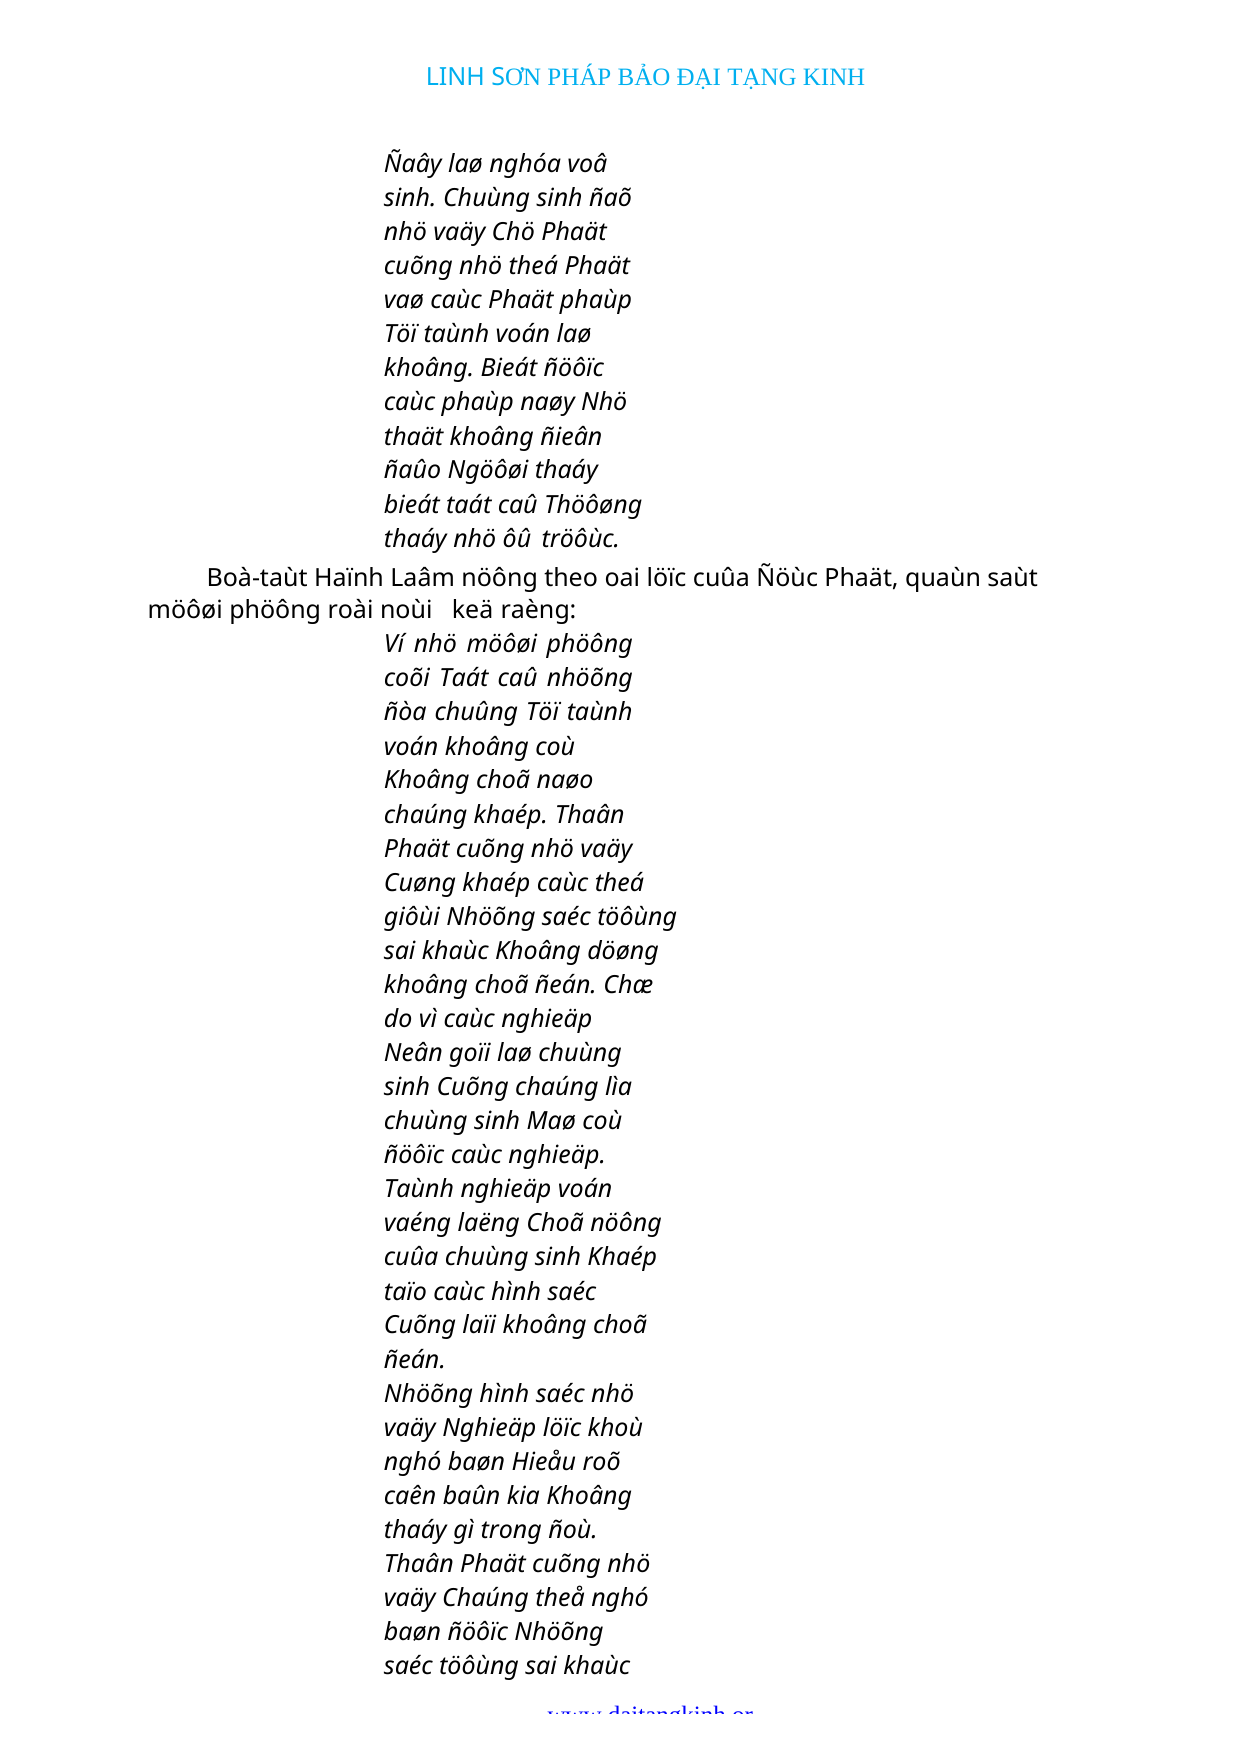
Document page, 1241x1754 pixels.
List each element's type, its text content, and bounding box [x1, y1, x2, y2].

text Neân goïi laø chuùng sinh Cuõng chaúng lìa chuùng sinh Maø coù ñöôïc caùc nghieäp. [384, 1035, 664, 1171]
text Ví nhö möôøi phöông coõi Taát caû nhöõng ñòa chuûng Töï taùnh voán khoâng coù [384, 626, 633, 762]
text Khoâng choã naøo chaúng khaép. Thaân Phaät cuõng nhö vaäy Cuøng khaép caùc theá giôùi Nhöõng saéc töôùng sai khaùc Khoâng döøng khoâng choã ñeán. Chæ do vì caùc nghieäp [384, 762, 678, 1035]
subtitle Boà-taùt Haïnh Laâm nöông theo oai löïc cuûa Ñöùc Phaät, quaùn saùt möôøi phöông roài noùi keä raèng: [147, 561, 1072, 626]
text Ñaây laø nghóa voâ sinh. Chuùng sinh ñaõ nhö vaäy Chö Phaät cuõng nhö theá Phaät vaø caùc Phaät phaùp Töï taùnh voán laø khoâng. Bieát ñöôïc caùc phaùp naøy Nhö thaät khoâng ñieân ñaûo Ngöôøi thaáy bieát taát caû Thöôøng thaáy nhö ôû tröôùc. [384, 146, 649, 554]
text Taùnh nghieäp voán vaéng laëng Choã nöông cuûa chuùng sinh Khaép taïo caùc hình saéc Cuõng laïi khoâng choã ñeán. [384, 1171, 668, 1375]
text Nhöõng hình saéc nhö vaäy Nghieäp löïc khoù nghó baøn Hieåu roõ caên baûn kia Khoâng thaáy gì trong ñoù. Thaân Phaät cuõng nhö vaäy Chaúng theå nghó baøn ñöôïc Nhöõng saéc töôùng sai khaùc [384, 1375, 655, 1682]
